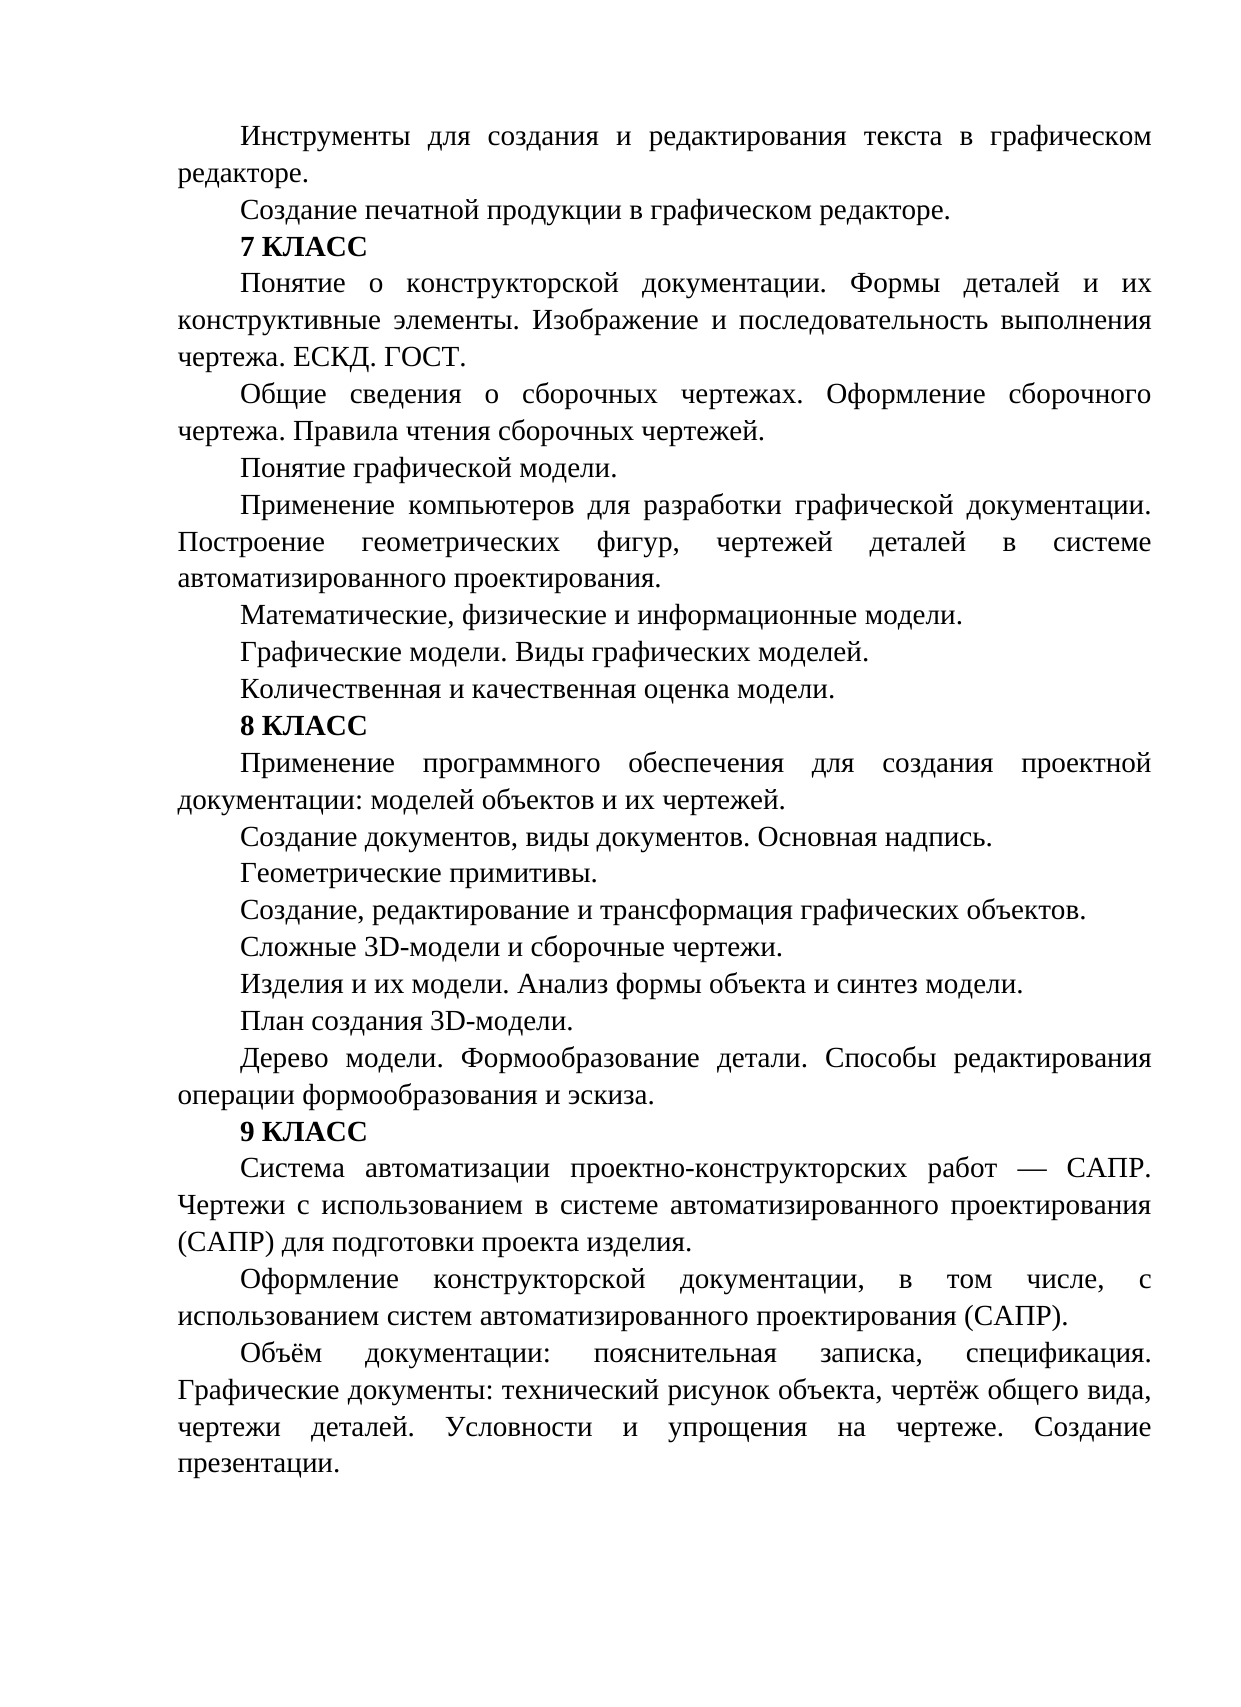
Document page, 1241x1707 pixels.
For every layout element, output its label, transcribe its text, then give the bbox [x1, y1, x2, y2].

text Графические модели. Виды графических моделей. [177, 634, 1152, 668]
text Понятие о конструкторской документации. Формы деталей и их конструктивные элементы. Изображение и последовательность выполнения чертежа. ЕСКД. ГОСТ. [177, 266, 1152, 373]
text Система автоматизации проектно-конструкторских работ — САПР. Чертежи с использованием в системе автоматизированного проектирования (САПР) для подготовки проекта изделия. [177, 1151, 1152, 1258]
text Применение программного обеспечения для создания проектной документации: моделей объектов и их чертежей. [177, 745, 1152, 815]
text Инструменты для создания и редактирования текста в графическом редакторе. [177, 118, 1152, 188]
text Дерево модели. Формообразование детали. Способы редактирования операции формообразования и эскиза. [177, 1040, 1152, 1110]
text Оформление конструкторской документации, в том числе, с использованием систем автоматизированного проектирования (САПР). [177, 1261, 1152, 1332]
text Количественная и качественная оценка модели. [177, 671, 1152, 705]
text Создание, редактирование и трансформация графических объектов. [177, 892, 1152, 926]
text Создание документов, виды документов. Основная надпись. [177, 819, 1152, 852]
text Сложные 3D-модели и сборочные чертежи. [177, 929, 1152, 963]
text Изделия и их модели. Анализ формы объекта и синтез модели. [177, 966, 1152, 1000]
text Создание печатной продукции в графическом редакторе. [177, 192, 1152, 225]
text Понятие графической модели. [177, 450, 1152, 483]
text 8 КЛАСС [177, 708, 1152, 742]
text Геометрические примитивы. [177, 856, 1152, 889]
text 7 КЛАСС [177, 229, 1152, 262]
text Применение компьютеров для разработки графической документации. Построение геометрических фигур, чертежей деталей в системе автоматизированного проектирования. [177, 487, 1152, 594]
text План создания 3D-модели. [177, 1003, 1152, 1037]
text Объём документации: пояснительная записка, спецификация. Графические документы: технический рисунок объекта, чертёж общего вида, чертежи деталей. Условности и упрощения на чертеже. Создание презентации. [177, 1335, 1152, 1479]
text Общие сведения о сборочных чертежах. Оформление сборочного чертежа. Правила чтения сборочных чертежей. [177, 376, 1152, 447]
text Математические, физические и информационные модели. [177, 597, 1152, 631]
text 9 КЛАСС [177, 1114, 1152, 1147]
